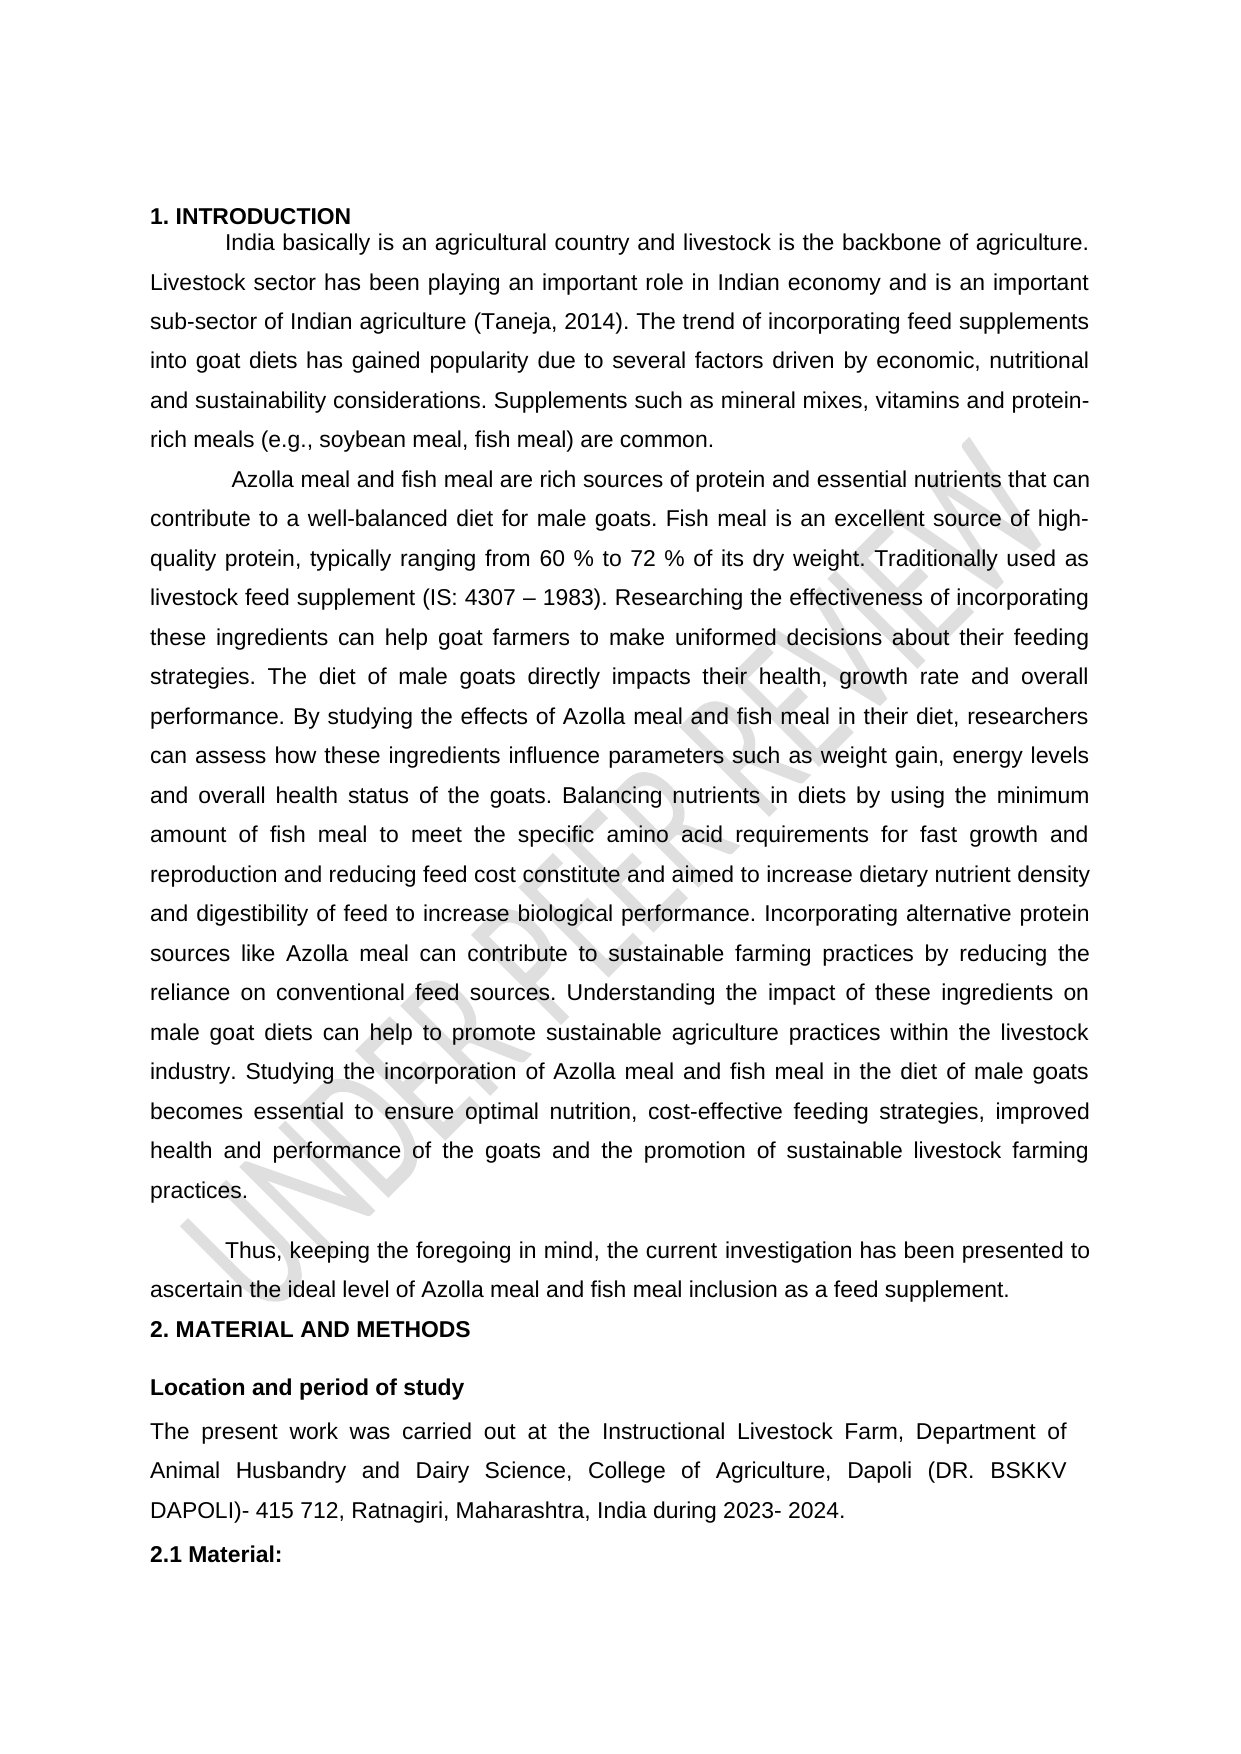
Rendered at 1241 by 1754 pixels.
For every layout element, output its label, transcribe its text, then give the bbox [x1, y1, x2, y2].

text Location and period of study [150, 1373, 1067, 1400]
text 2.1 Material: [150, 1541, 1067, 1568]
text The present work was carried out at the Instructional Livestock Farm, Department of Animal Husbandry and Dairy Science, College of Agriculture, Dapoli (DR. BSKKV DAPOLI)- 415 712, Ratnagiri, Maharashtra, India during 2023- 2024. [150, 1418, 1067, 1523]
text 1. INTRODUCTION [150, 203, 1090, 229]
text India basically is an agricultural country and livestock is the backbone of agriculture. Livestock sector has been playing an important role in Indian economy and is an important sub-sector of Indian agriculture (Taneja, 2014). The trend of incorporating feed supplements into goat diets has gained popularity due to several factors driven by economic, nutritional and sustainability considerations. Supplements such as mineral mixes, vitamins and protein-rich meals (e.g., soybean meal, fish meal) are common. [150, 229, 1090, 453]
text 2. material and methods [150, 1316, 1090, 1342]
text Thus, keeping the foregoing in mind, the current investigation has been presented to ascertain the ideal level of Azolla meal and fish meal inclusion as a feed supplement. [150, 1237, 1090, 1303]
text Azolla meal and fish meal are rich sources of protein and essential nutrients that can contribute to a well-balanced diet for male goats. Fish meal is an excellent source of high-quality protein, typically ranging from 60 % to 72 % of its dry weight. Traditionally used as livestock feed supplement (IS: 4307 – 1983). Researching the effectiveness of incorporating these ingredients can help goat farmers to make uniformed decisions about their feeding strategies. The diet of male goats directly impacts their health, growth rate and overall performance. By studying the effects of Azolla meal and fish meal in their diet, researchers can assess how these ingredients influence parameters such as weight gain, energy levels and overall health status of the goats. Balancing nutrients in diets by using the minimum amount of fish meal to meet the specific amino acid requirements for fast growth and reproduction and reducing feed cost constitute and aimed to increase dietary nutrient density and digestibility of feed to increase biological performance. Incorporating alternative protein sources like Azolla meal can contribute to sustainable farming practices by reducing the reliance on conventional feed sources. Understanding the impact of these ingredients on male goat diets can help to promote sustainable agriculture practices within the livestock industry. Studying the incorporation of Azolla meal and fish meal in the diet of male goats becomes essential to ensure optimal nutrition, cost-effective feeding strategies, improved health and performance of the goats and the promotion of sustainable livestock farming practices. [150, 466, 1090, 1203]
